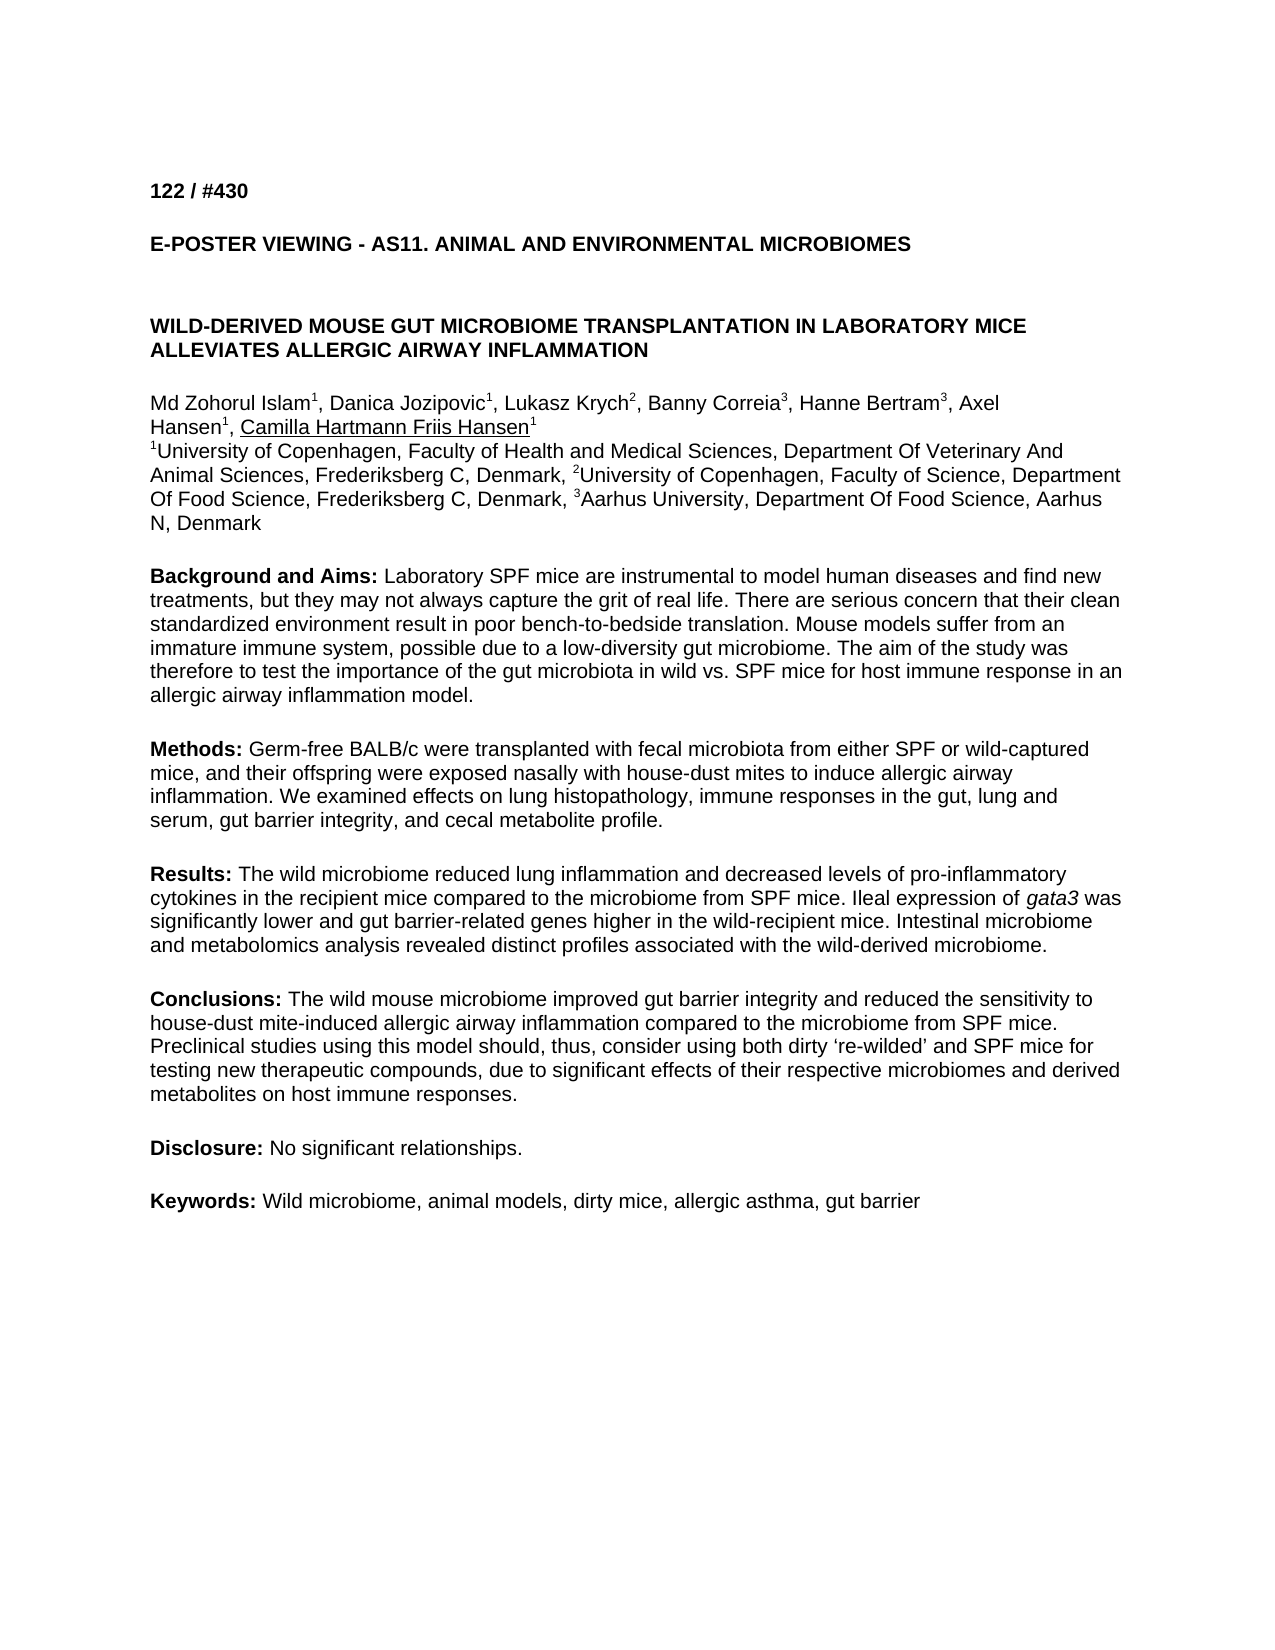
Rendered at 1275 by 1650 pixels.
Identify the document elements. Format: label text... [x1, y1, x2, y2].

text Background and Aims: Laboratory SPF mice are instrumental to model human diseases and find new treatments, but they may not always capture the grit of real life. There are serious concern that their clean standardized environment result in poor bench-to-bedside translation. Mouse models suffer from an immature immune system, possible due to a low-diversity gut microbiome. The aim of the study was therefore to test the importance of the gut microbiota in wild vs. SPF mice for host immune response in an allergic airway inflammation model. [150, 563, 1125, 707]
text Disclosure: No significant relationships. [150, 1135, 1125, 1159]
text Md Zohorul Islam1, Danica Jozipovic1, Lukasz Krych2, Banny Correia3, Hanne Bertram3, Axel Hansen1, Camilla Hartmann Friis Hansen1 1University of Copenhagen, Faculty of Health and Medical Sciences, Department Of Veterinary And Animal Sciences, Frederiksberg C, Denmark, 2University of Copenhagen, Faculty of Science, Department Of Food Science, Frederiksberg C, Denmark, 3Aarhus University, Department Of Food Science, Aarhus N, Denmark [150, 391, 1125, 534]
text Results: The wild microbiome reduced lung inflammation and decreased levels of pro-inflammatory cytokines in the recipient mice compared to the microbiome from SPF mice. Ileal expression of gata3 was significantly lower and gut barrier-related genes higher in the wild-recipient mice. Intestinal microbiome and metabolomics analysis revealed distinct profiles associated with the wild-derived microbiome. [150, 861, 1125, 957]
text WILD-DERIVED MOUSE GUT MICROBIOME TRANSPLANTATION IN LABORATORY MICE ALLEVIATES ALLERGIC AIRWAY INFLAMMATION [150, 313, 1125, 361]
text Methods: Germ-free BALB/c were transplanted with fecal microbiota from either SPF or wild-captured mice, and their offspring were exposed nasally with house-dust mites to induce allergic airway inflammation. We examined effects on lung histopathology, immune responses in the gut, lung and serum, gut barrier integrity, and cecal metabolite profile. [150, 736, 1125, 832]
text E-POSTER VIEWING - AS11. ANIMAL AND ENVIRONMENTAL MICROBIOMES [150, 232, 1125, 284]
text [150, 1188, 1125, 1212]
text Conclusions: The wild mouse microbiome improved gut barrier integrity and reduced the sensitivity to house-dust mite-induced allergic airway inflammation compared to the microbiome from SPF mice. Preclinical studies using this model should, thus, consider using both dirty ‘re-wilded’ and SPF mice for testing new therapeutic compounds, due to significant effects of their respective microbiomes and derived metabolites on host immune responses. [150, 986, 1125, 1106]
text Keywords: dogs, Colonic mucosa, Adhesion, Bacteroides vulgatus122 / #430 [150, 179, 1125, 203]
